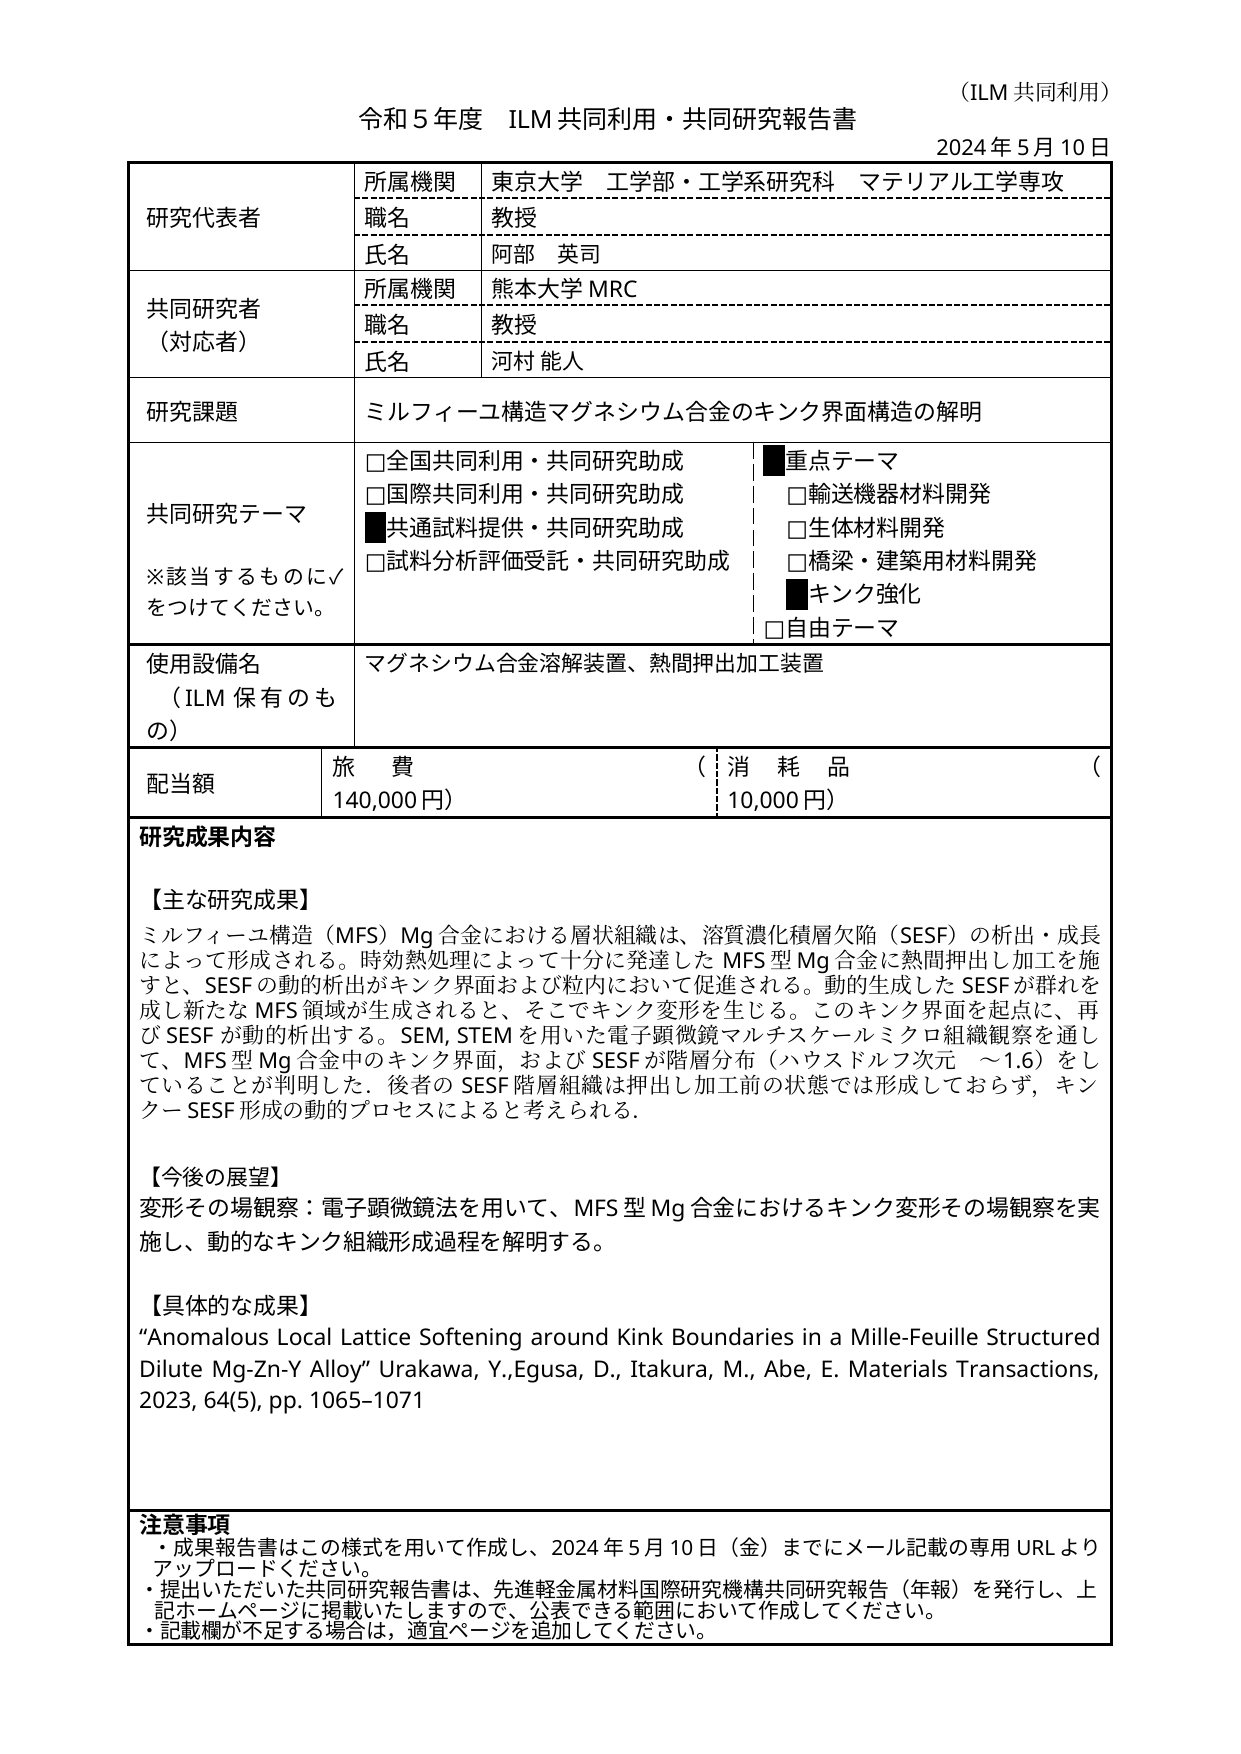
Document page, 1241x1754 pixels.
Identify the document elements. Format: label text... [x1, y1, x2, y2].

table_cell 配当額 [130, 749, 321, 816]
table_cell 注意事項 ・成果報告書はこの様式を用いて作成し、2024年5月10日（金）までにメール記載の専用URLよりアップロードください。 ・提出いただいた共同研究報告書は、先進軽金属材料国際研究機構共同研究報告（年報）を発行し、上記ホームページに掲載いたしますので、公表できる範囲において作成してください。 ・記載欄が不足する場合は，適宜ページを追加してください。 [130, 1512, 1110, 1643]
table_cell 職名 [355, 197, 481, 233]
table_cell 教授 [482, 304, 1110, 341]
table_header 東京大学 工学部・工学系研究科 マテリアル工学専攻 [482, 164, 1110, 197]
table_cell 使用設備名 （ILM保有のもの） [130, 646, 354, 746]
table_cell 研究成果内容 【主な研究成果】 ミルフィーユ構造（MFS）Mg合金における層状組織は、溶質濃化積層欠陥（SESF）の析出・成長によって形成される。時効熱処理によって十分に発達したMFS型Mg合金に熱間押出し加工を施すと、SESFの動的析出がキンク界面および粒内において促進される。動的生成したSESFが群れを成し新たなMFS領域が生成されると、そこでキンク変形を生じる。このキンク界面を起点に、再びSESF が動的析出する。SEM, STEMを用いた電子顕微鏡マルチスケールミクロ組織観察を通して、MFS型Mg合金中のキンク界面，およびSESFが階層分布（ハウスドルフ次元 〜1.6）をしていることが判明した．後者のSESF階層組織は押出し加工前の状態では形成しておらず，キンクーSESF形成の動的プロセスによると考えられる． 【今後の展望】 変形その場観察：電子顕微鏡法を用いて、MFS型Mg合金におけるキンク変形その場観察を実施し、動的なキンク組織形成過程を解明する。 【具体的な成果】 “Anomalous Local Lattice Softening around Kink Boundaries in a Mille-Feuille Structured Dilute Mg-Zn-Y Alloy” Urakawa, Y.,Egusa, D., Itakura, M., Abe, E. Materials Transactions, 2023, 64(5), pp. 1065–1071 [130, 819, 1110, 1509]
table_cell 阿部 英司 [482, 234, 1110, 270]
table_header 所属機関 [355, 164, 481, 197]
table_cell 職名 [355, 304, 481, 341]
table_cell 共同研究テーマ ※該当するものに✓をつけてください。 [130, 443, 354, 643]
table_cell □重点テーマ □輸送機器材料開発 □生体材料開発 □橋梁・建築用材料開発 □キンク強化 □自由テーマ [753, 443, 1110, 643]
table_cell マグネシウム合金溶解装置、熱間押出加工装置 [355, 646, 1110, 746]
table_cell 旅費 （ 140,000円） [322, 749, 717, 816]
text 令和５年度 ILM共同利用・共同研究報告書 [118, 107, 1097, 134]
table_cell 氏名 [355, 341, 481, 377]
table_cell 消耗品 （ 10,000円） [717, 749, 1110, 816]
table_cell 所属機関 [355, 271, 481, 304]
table_cell 氏名 [355, 234, 481, 270]
table_cell 教授 [482, 197, 1110, 233]
table_cell ミルフィーユ構造マグネシウム合金のキンク界面構造の解明 [355, 378, 1110, 442]
table_header 研究代表者 [130, 164, 354, 270]
table_cell □全国共同利用・共同研究助成 □国際共同利用・共同研究助成 □共通試料提供・共同研究助成 □試料分析評価受託・共同研究助成 [355, 443, 753, 643]
table_cell 共同研究者 （対応者） [130, 271, 354, 377]
table_cell 研究課題 [130, 378, 354, 442]
text 2024年5月10日 [118, 134, 1111, 161]
table_cell 河村 能人 [482, 341, 1110, 377]
table_cell 熊本大学MRC [482, 271, 1110, 304]
